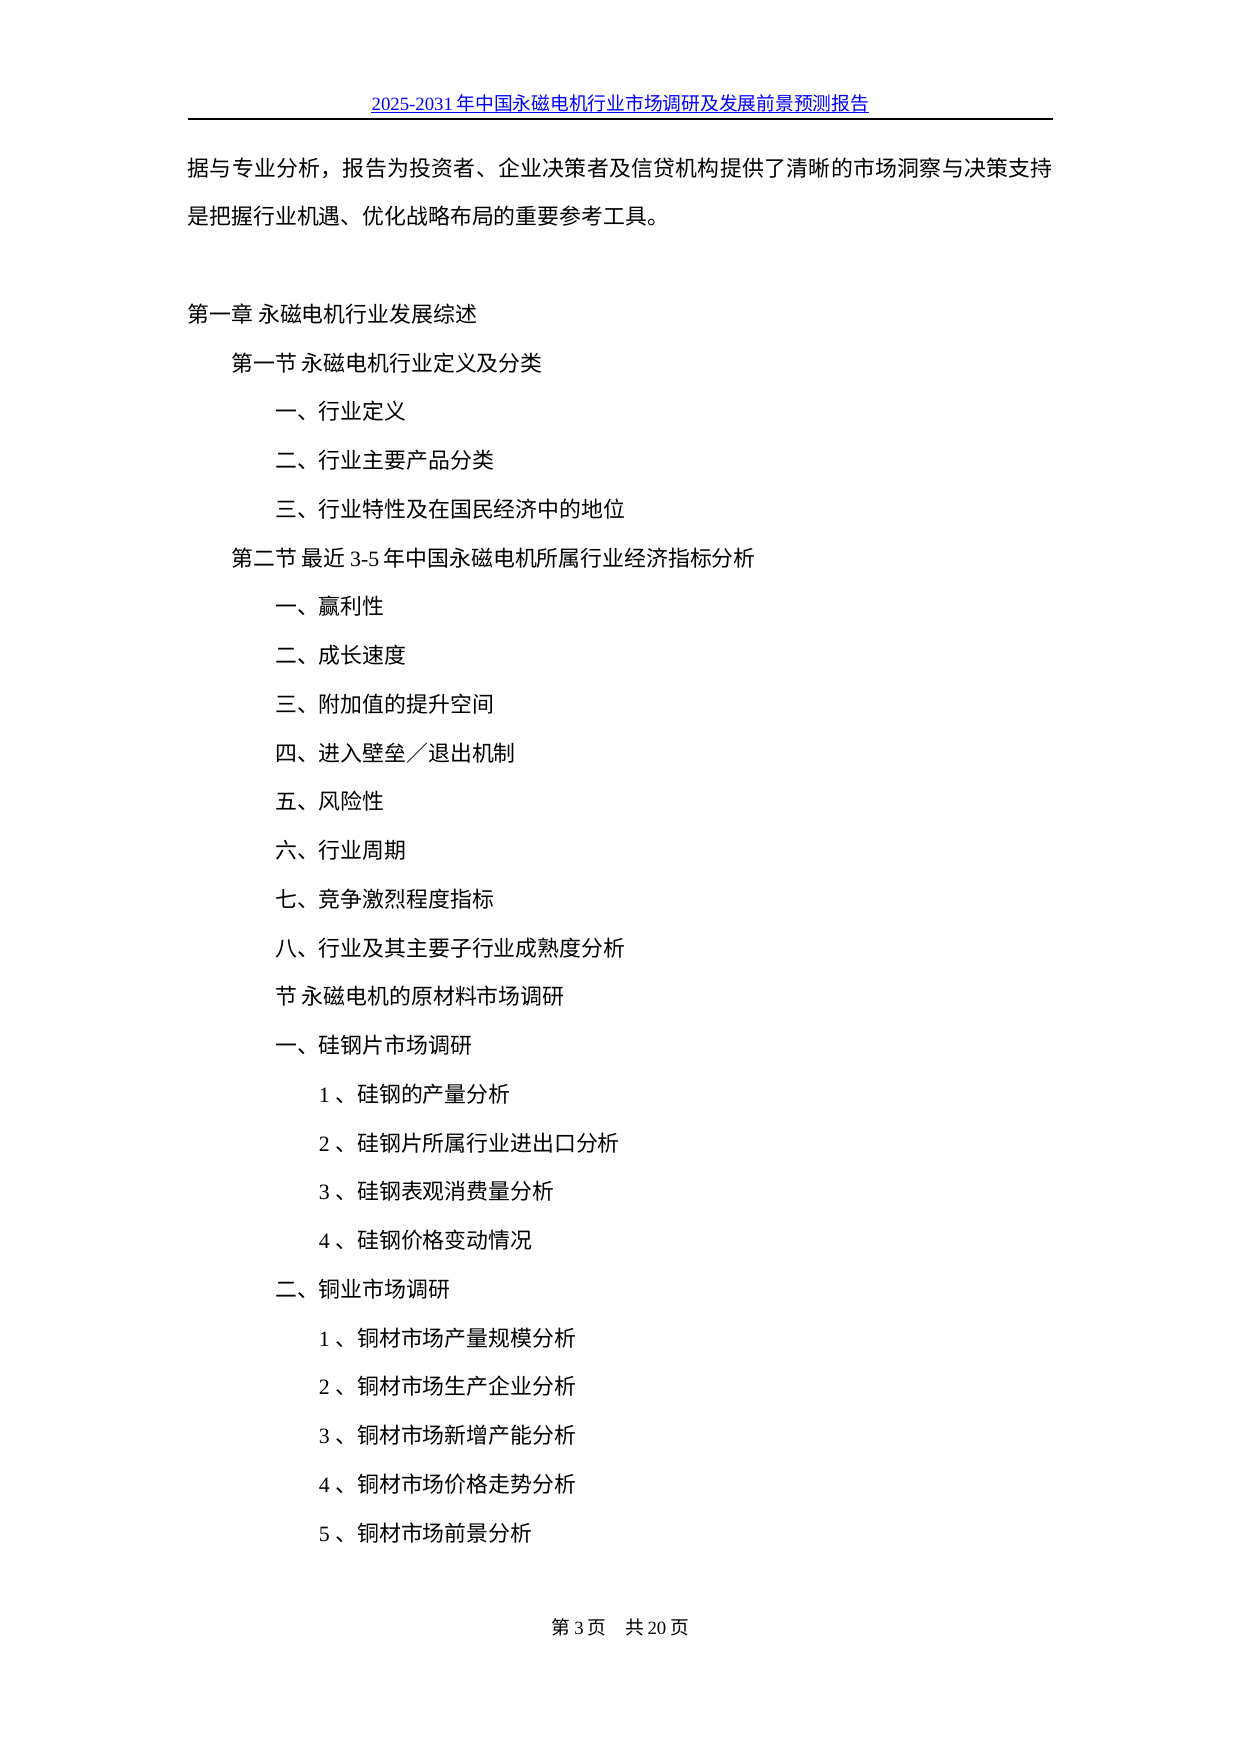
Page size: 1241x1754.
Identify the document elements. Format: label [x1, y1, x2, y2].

text [187, 150, 1053, 1548]
